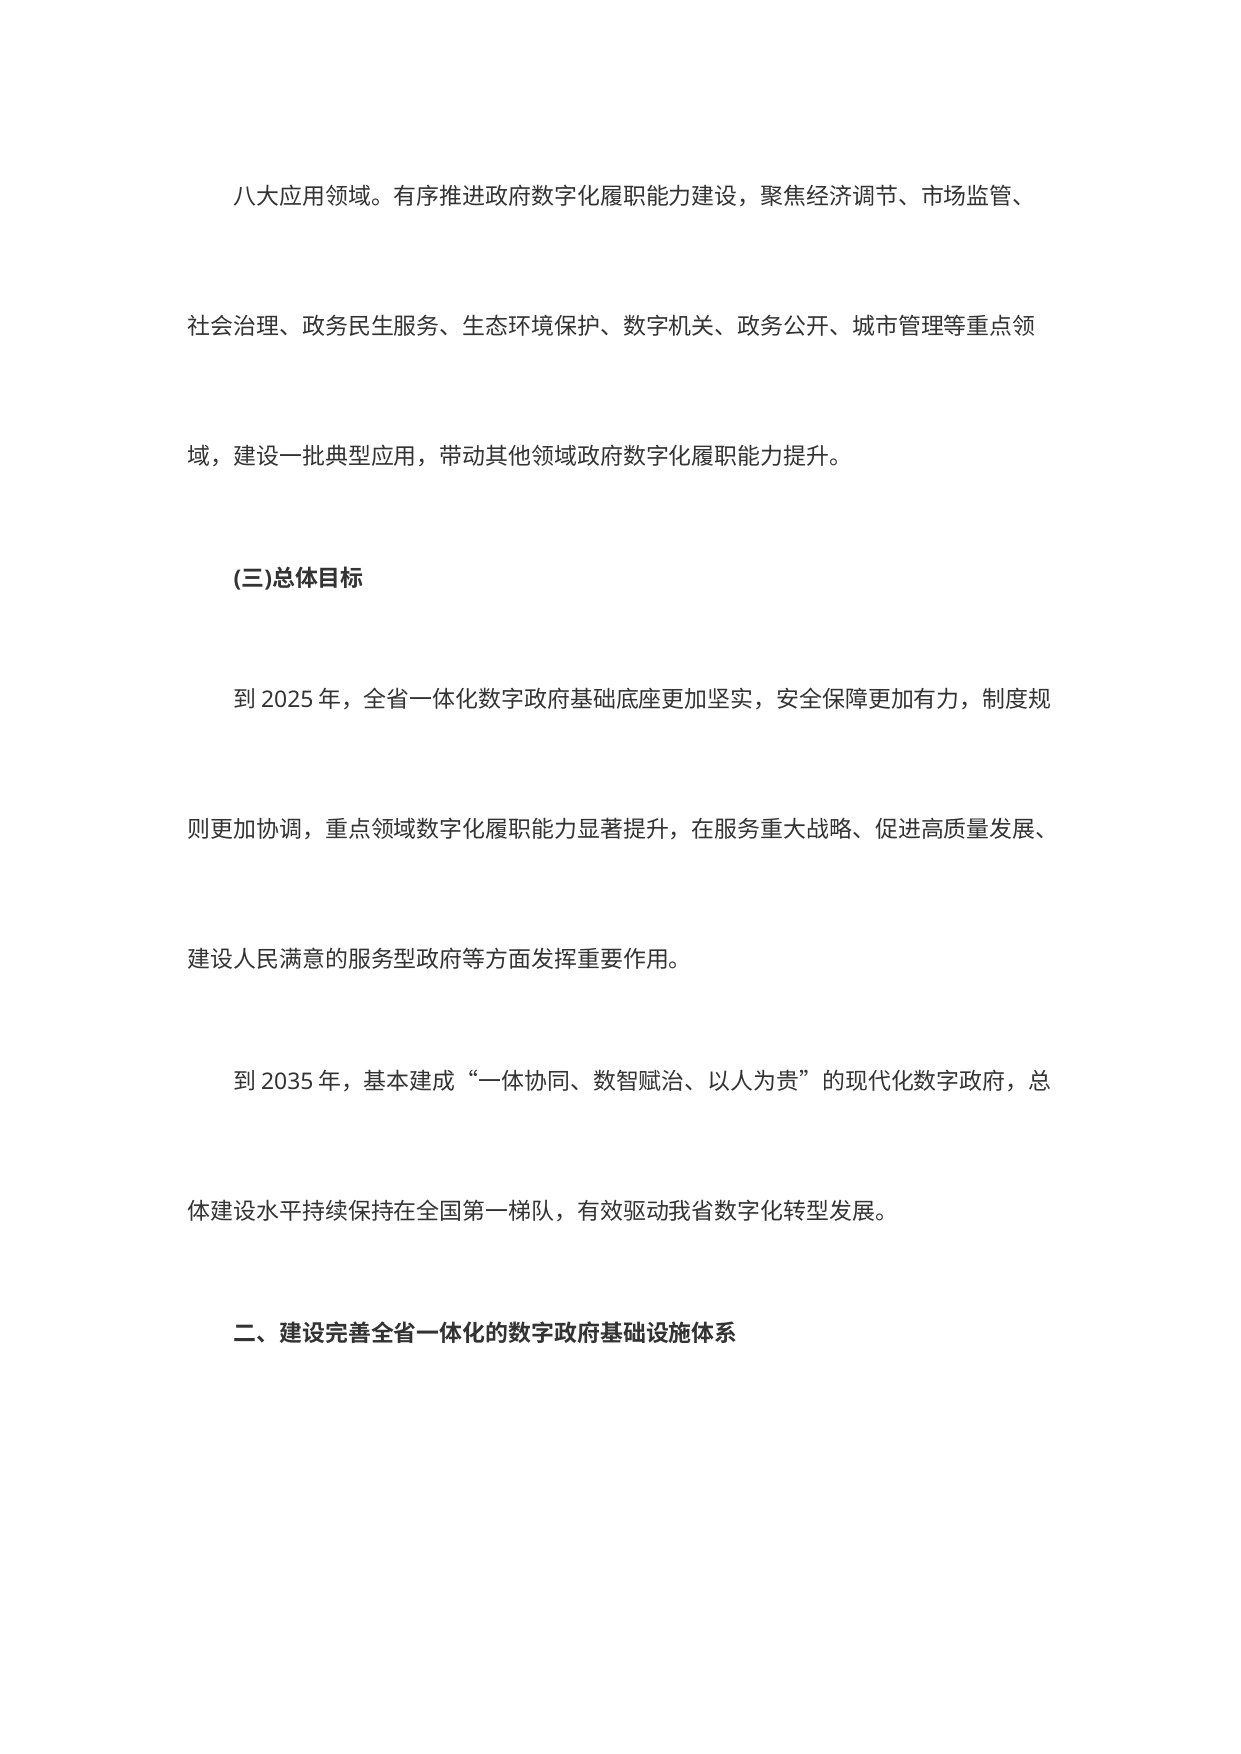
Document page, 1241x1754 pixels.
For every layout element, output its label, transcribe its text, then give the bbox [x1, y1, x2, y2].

text 八大应用领域。有序推进政府数字化履职能力建设，聚焦经济调节、市场监管、社会治理、政务民生服务、生态环境保护、数字机关、政务公开、城市管理等重点领域，建设一批典型应用，带动其他领域政府数字化履职能力提升。 [187, 162, 1053, 487]
text 到2025年，全省一体化数字政府基础底座更加坚实，安全保障更加有力，制度规则更加协调，重点领域数字化履职能力显著提升，在服务重大战略、促进高质量发展、建设人民满意的服务型政府等方面发挥重要作用。 [187, 665, 1053, 990]
text 到2035年，基本建成“一体协同、数智赋治、以人为贵”的现代化数字政府，总体建设水平持续保持在全国第一梯队，有效驱动我省数字化转型发展。 [187, 1047, 1053, 1242]
text 二、建设完善全省一体化的数字政府基础设施体系 [187, 1299, 1053, 1364]
text (三)总体目标 [187, 544, 1053, 609]
